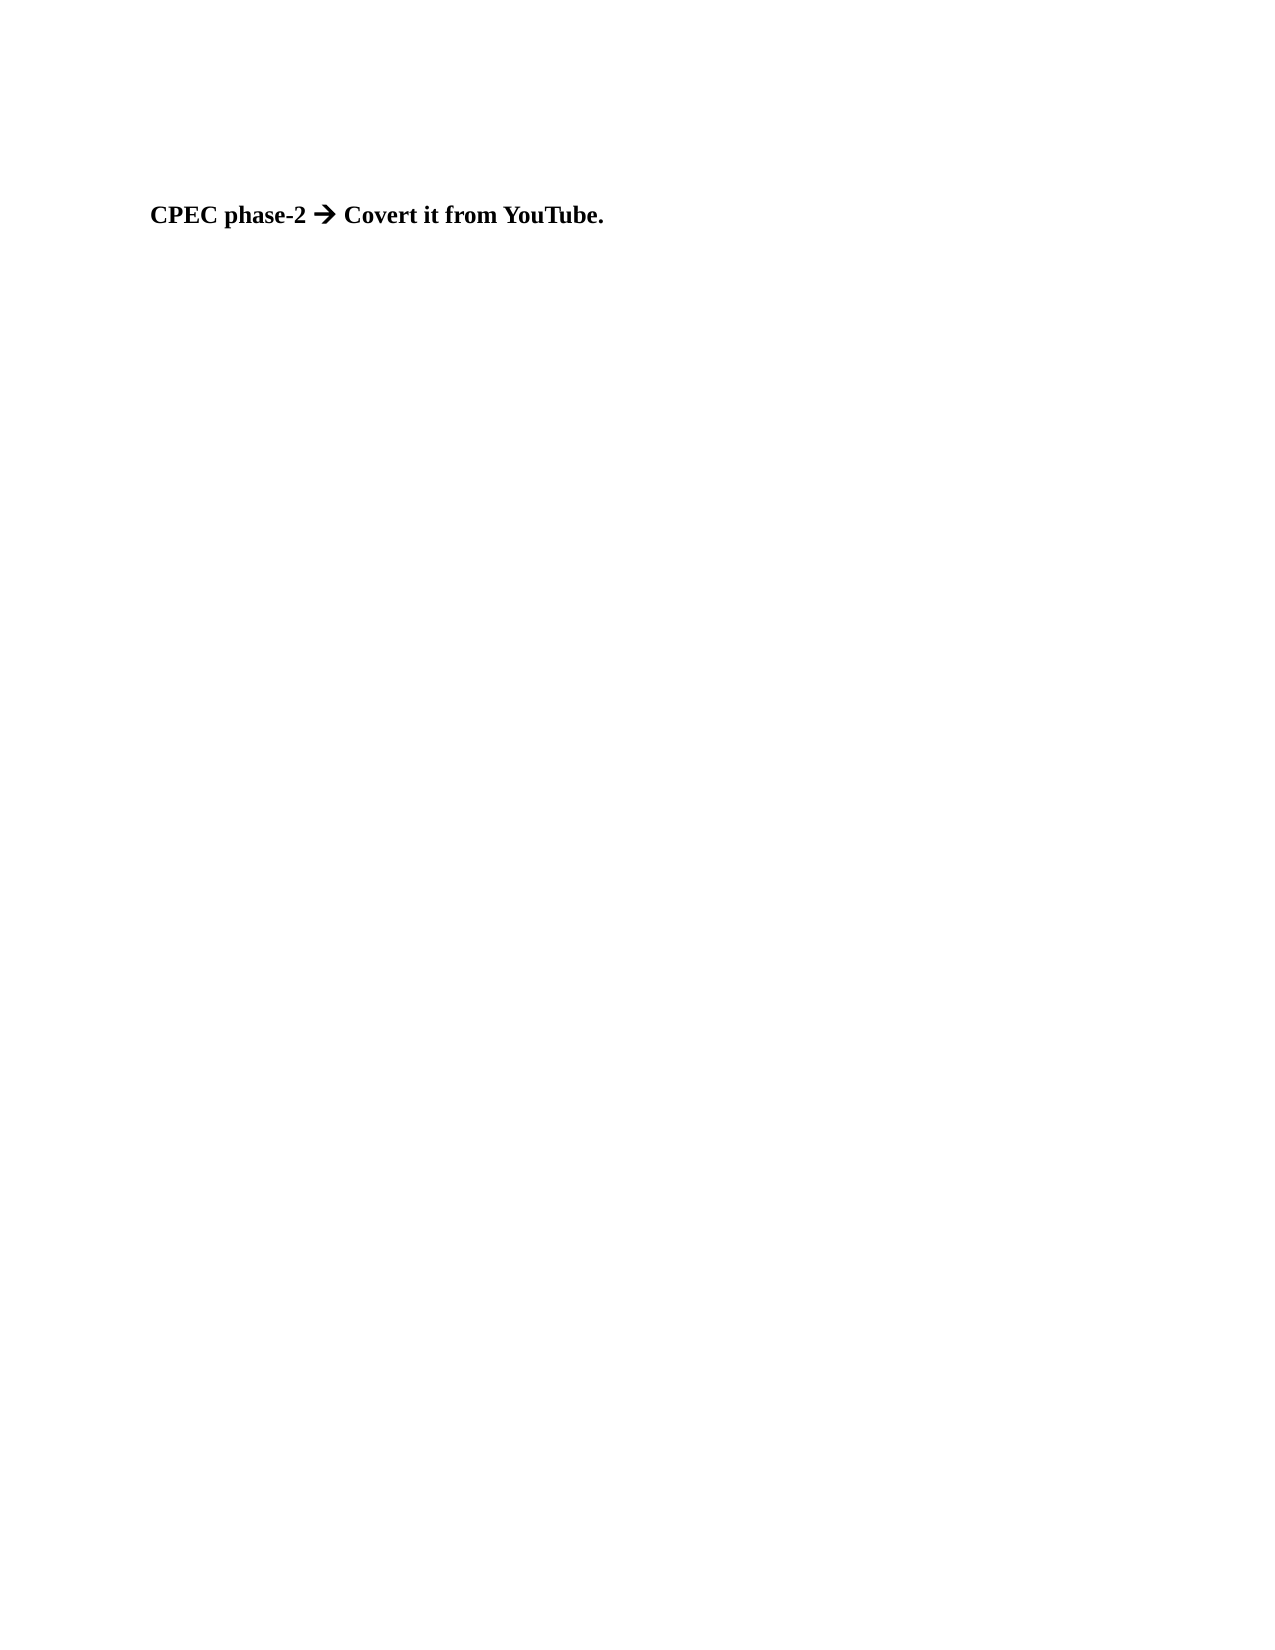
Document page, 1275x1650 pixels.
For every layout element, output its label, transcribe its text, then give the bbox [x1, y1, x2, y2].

text CPEC phase-2 Covert it from YouTube. [150, 200, 1125, 228]
